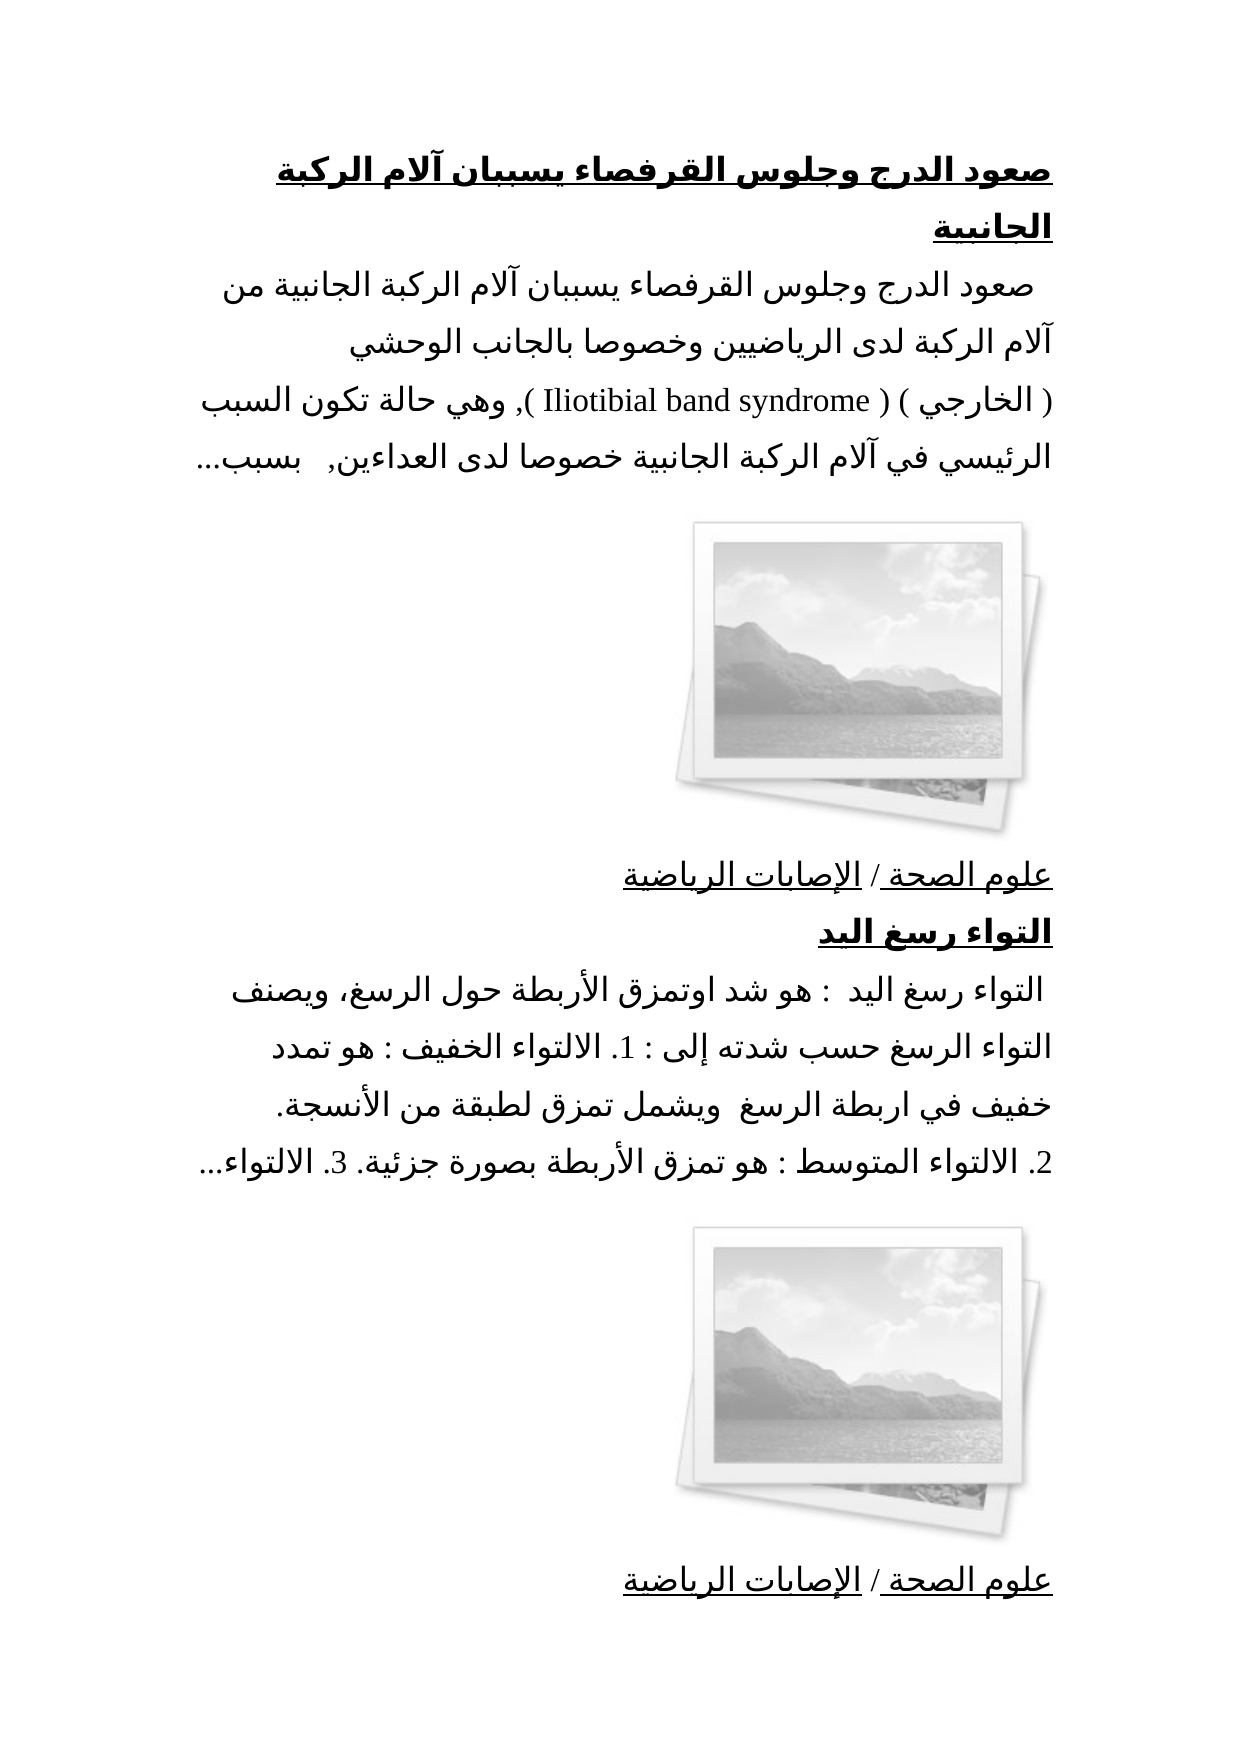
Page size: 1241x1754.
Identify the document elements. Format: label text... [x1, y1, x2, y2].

text صعود الدرج وجلوس القرفصاء يسببان آلام الركبة الجانبية من آلام الركبة لدى الرياضيين وخصوصا بالجانب الوحشي ( الخارجي ) ( Iliotibial band syndrome ), وهي حالة تكون السبب الرئيسي في آلام الركبة الجانبية خصوصا لدى العداءين, بسبب... [187, 265, 1053, 476]
picture [673, 1217, 1053, 1547]
text صعود الدرج وجلوس القرفصاء يسببان آلام الركبة الجانبية [187, 150, 1053, 246]
picture [673, 511, 1053, 842]
text التواء رسغ اليد : هو شد اوتمزق الأربطة حول الرسغ، ويصنف التواء الرسغ حسب شدته إلى : 1. الالتواء الخفيف : هو تمدد خفيف في اربطة الرسغ ويشمل تمزق لطبقة من الأنسجة. 2. الالتواء المتوسط : هو تمزق الأربطة بصورة جزئية. 3. الالتواء... [187, 970, 1053, 1181]
text علوم الصحة / الإصابات الرياضية [187, 1561, 1053, 1599]
text التواء رسغ اليد [187, 913, 1053, 951]
text علوم الصحة / الإصابات الرياضية [187, 855, 1053, 894]
